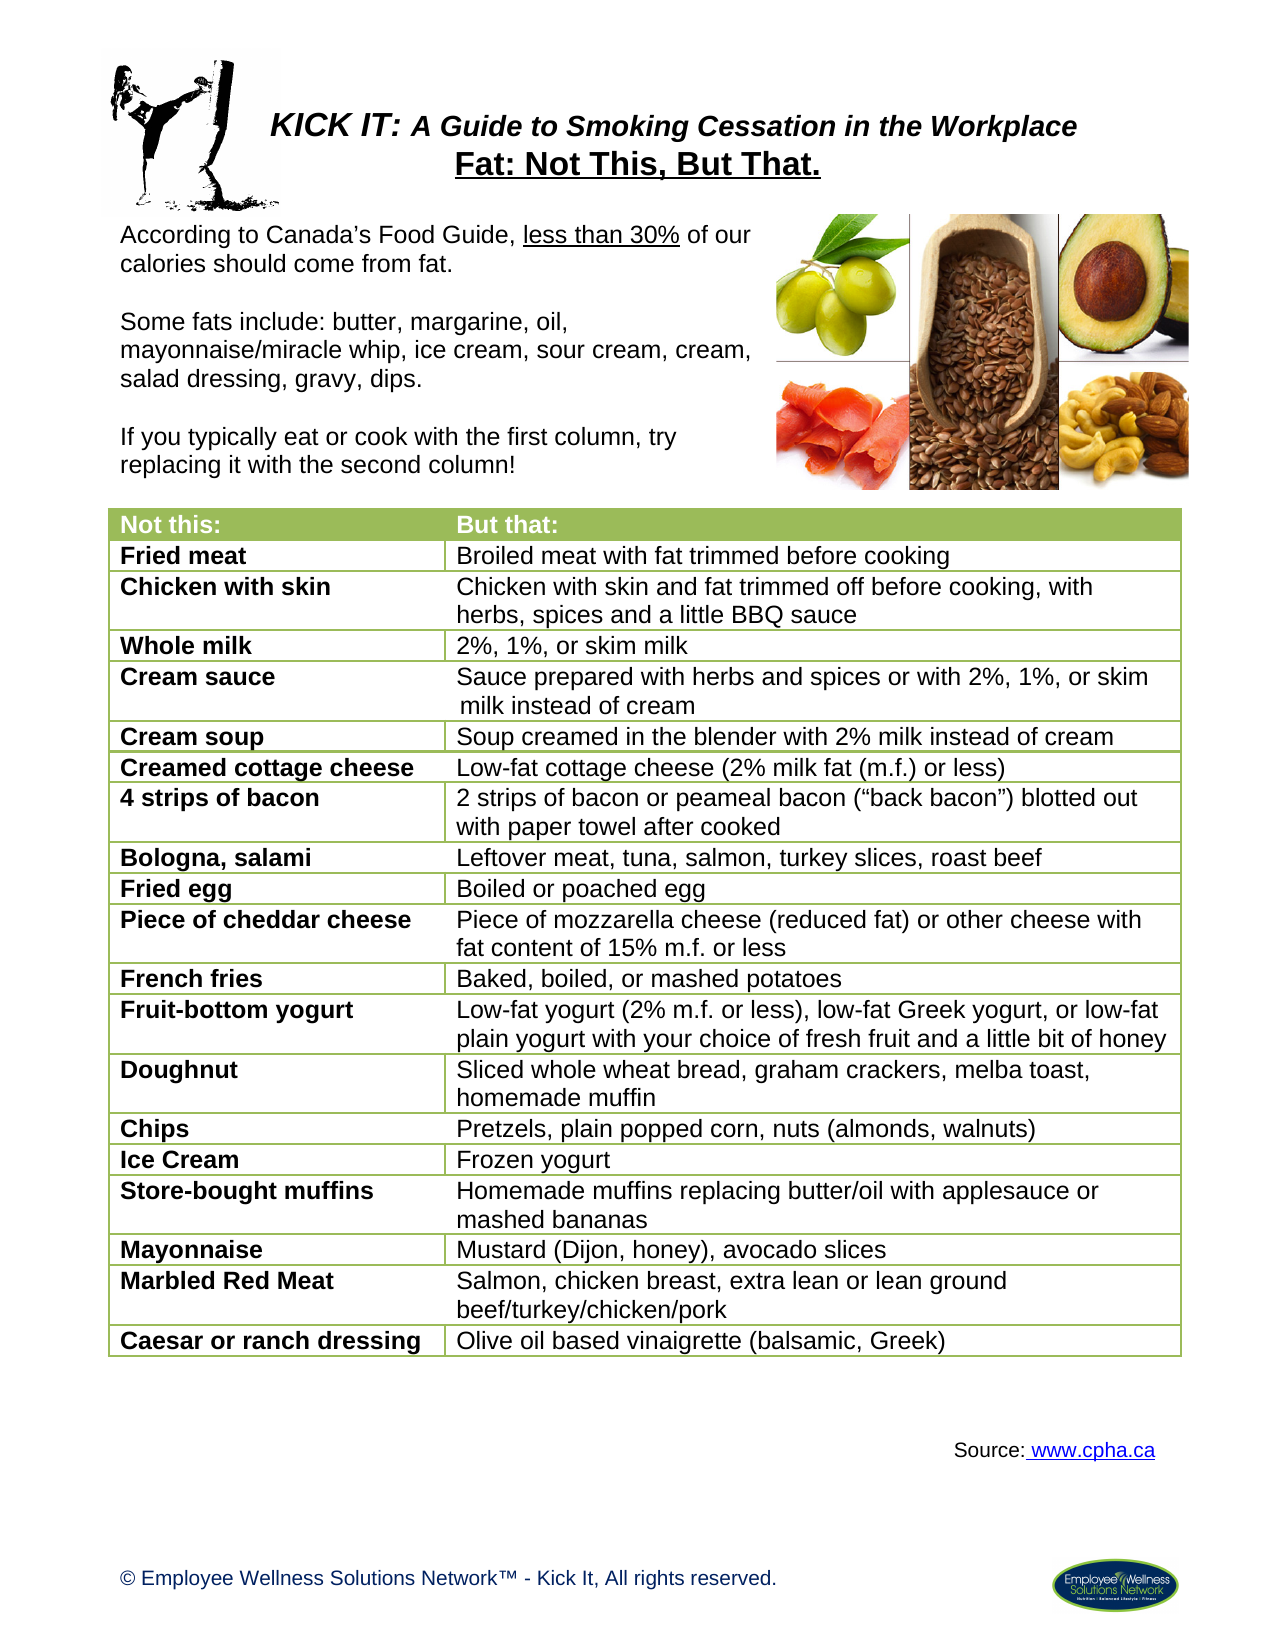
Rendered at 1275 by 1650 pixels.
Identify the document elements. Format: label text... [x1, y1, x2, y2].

table_cell Doughnut [110, 1055, 444, 1112]
text According to Canada’s Food Guide, less than 30% of our calories should come from fat. [120, 220, 776, 278]
text If you typically eat or cook with the first column, try replacing it with the second column! [120, 422, 776, 479]
table_cell Olive oil based vinaigrette (balsamic, Greek) [446, 1326, 1180, 1354]
table_cell Broiled meat with fat trimmed before cooking [446, 541, 1180, 569]
table_cell Leftover meat, tuna, salmon, turkey slices, roast beef [445, 843, 1180, 872]
picture [776, 214, 1189, 490]
picture [1051, 1557, 1180, 1614]
table_header Not this: [110, 510, 445, 539]
table_cell Homemade muffins replacing butter/oil with applesauce or mashed bananas [445, 1176, 1180, 1233]
table_cell Ice Cream [110, 1145, 444, 1174]
table_cell 2%, 1%, or skim milk [446, 631, 1180, 660]
table_cell Sauce prepared with herbs and spices or with 2%, 1%, or skim milk instead of cream [445, 662, 1180, 719]
table_cell Pretzels, plain popped corn, nuts (almonds, walnuts) [445, 1114, 1180, 1143]
table_cell Sliced whole wheat bread, graham crackers, melba toast, homemade muffin [446, 1055, 1180, 1112]
table_cell Salmon, chicken breast, extra lean or lean ground beef/turkey/chicken/pork [445, 1266, 1180, 1324]
table_cell Cream sauce [110, 662, 445, 719]
table_cell 4 strips of bacon [110, 783, 444, 841]
table_cell Fruit-bottom yogurt [110, 995, 445, 1052]
text KICK IT: A Guide to Smoking Cessation in the Workplace [120, 105, 1155, 143]
table_cell Caesar or ranch dressing [110, 1326, 444, 1354]
table_cell Mustard (Dijon, honey), avocado slices [446, 1235, 1180, 1264]
table_cell Fried egg [110, 874, 444, 902]
table_cell Marbled Red Meat [110, 1266, 445, 1324]
table_cell Piece of mozzarella cheese (reduced fat) or other cheese with fat content of 15% m.f. or less [445, 905, 1180, 962]
table_cell 2 strips of bacon or peameal bacon (“back bacon”) blotted out with paper towel after cooked [446, 783, 1180, 841]
list Source: www.cpha.ca [195, 1438, 1155, 1462]
table_cell Fried meat [110, 541, 444, 569]
table_cell Chicken with skin [110, 572, 445, 629]
table_cell Chips [110, 1114, 445, 1143]
table_cell Store-bought muffins [110, 1176, 445, 1233]
table_cell Soup creamed in the blender with 2% milk instead of cream [446, 722, 1180, 750]
table_cell Low-fat cottage cheese (2% milk fat (m.f.) or less) [445, 753, 1180, 781]
table_cell Mayonnaise [110, 1235, 444, 1264]
table_cell French fries [110, 964, 444, 993]
table_cell Cream soup [110, 722, 444, 750]
text Fat: Not This, But That. [120, 143, 1155, 182]
table_header But that: [445, 510, 1180, 539]
table_cell Frozen yogurt [446, 1145, 1180, 1174]
table_cell Low-fat yogurt (2% m.f. or less), low-fat Greek yogurt, or low-fat plain yogurt with your choice of fresh fruit and a little bit of honey [445, 995, 1180, 1052]
table_cell Bologna, salami [110, 843, 445, 872]
text Some fats include: butter, margarine, oil, mayonnaise/miracle whip, ice cream, sour cream, cream, salad dressing, gravy, dips. [120, 307, 776, 393]
table_cell Whole milk [110, 631, 444, 660]
table_cell Boiled or poached egg [446, 874, 1180, 902]
table_cell Creamed cottage cheese [110, 753, 445, 781]
table_cell Baked, boiled, or mashed potatoes [446, 964, 1180, 993]
table_cell Piece of cheddar cheese [110, 905, 445, 962]
table_cell Chicken with skin and fat trimmed off before cooking, with herbs, spices and a little BBQ sauce [445, 572, 1180, 629]
